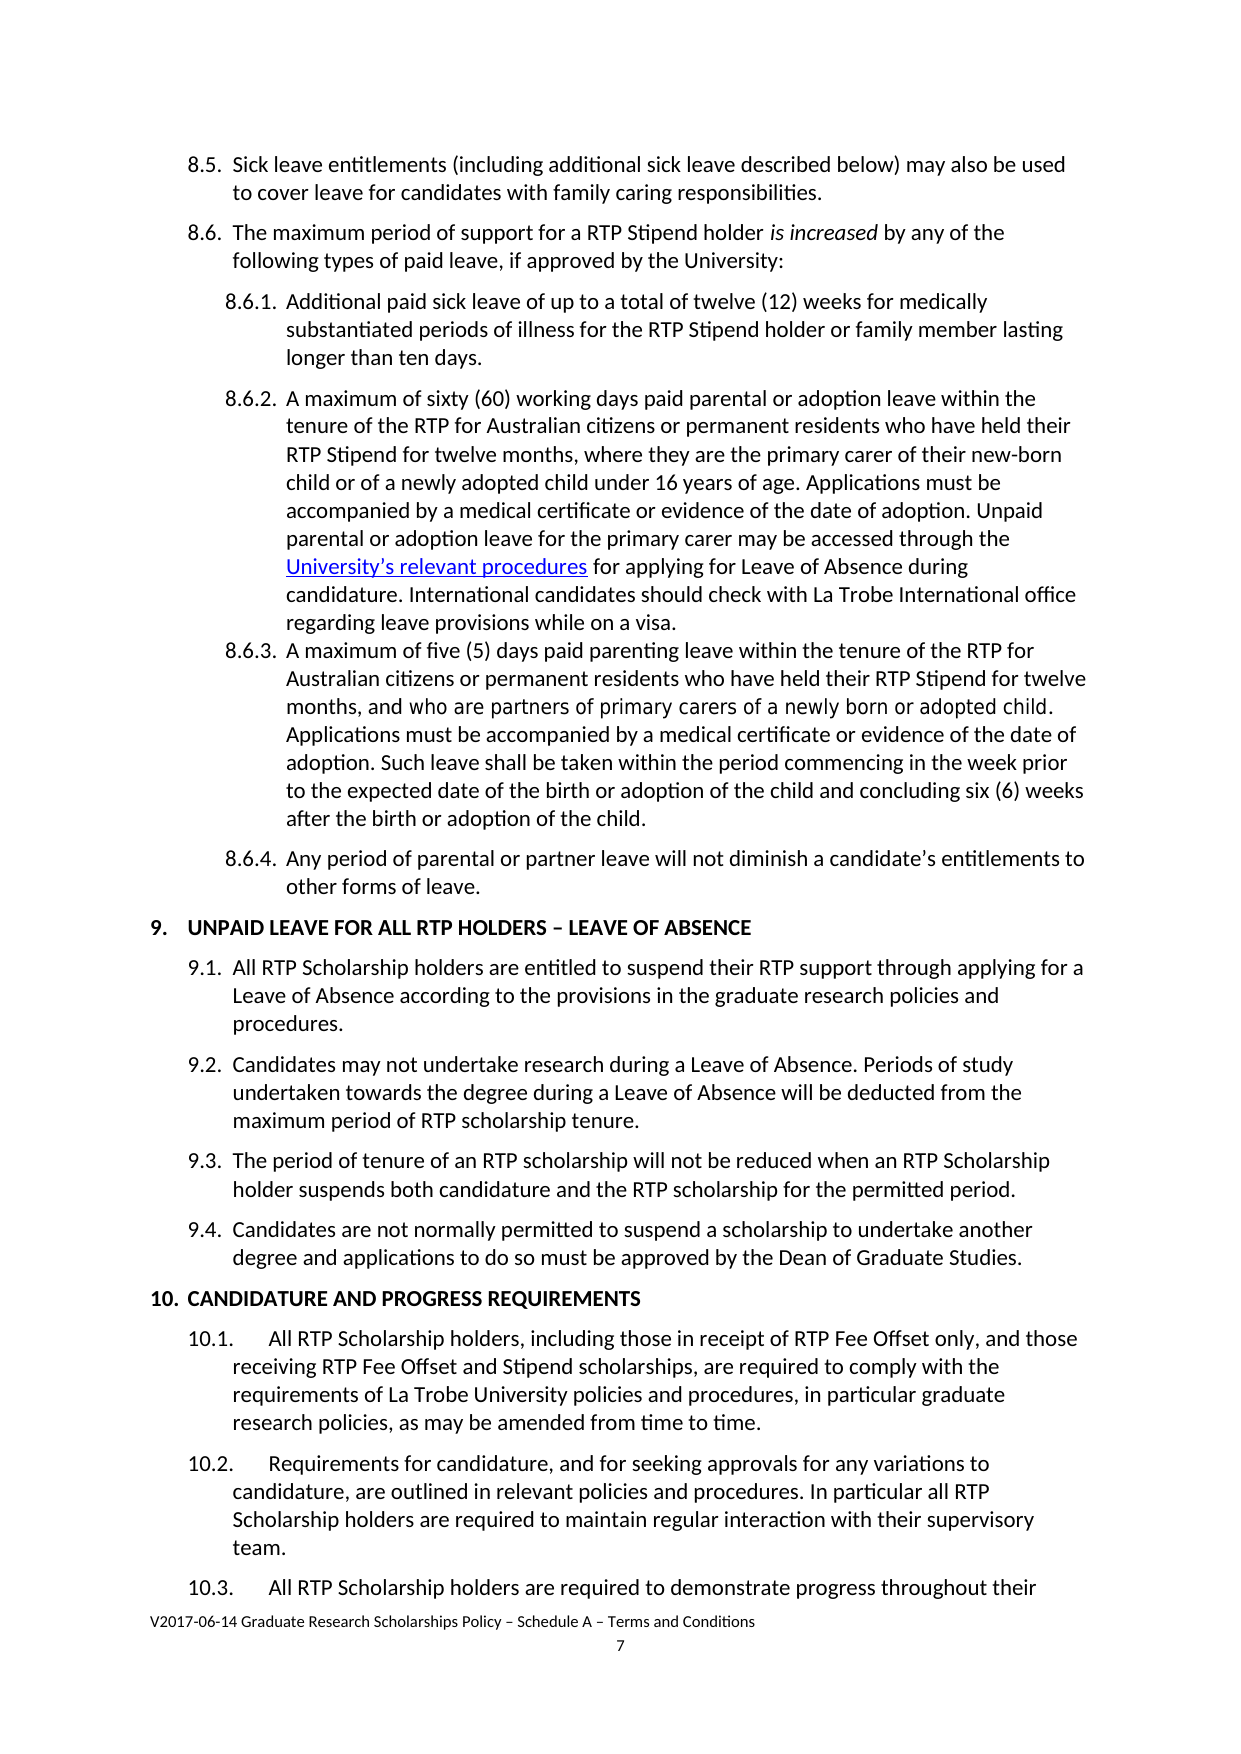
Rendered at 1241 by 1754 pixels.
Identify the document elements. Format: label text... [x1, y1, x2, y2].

list The period of tenure of an RTP scholarship will not be reduced when an RTP Scholarship holder suspends both candidature and the RTP scholarship for the permitted period. [187, 1147, 1090, 1203]
list Any period of parental or partner leave will not diminish a candidate’s entitlements to other forms of leave. [225, 844, 1090, 901]
list All RTP Scholarship holders are entitled to suspend their RTP support through applying for a Leave of Absence according to the provisions in the graduate research policies and procedures. [187, 953, 1090, 1038]
list All RTP Scholarship holders, including those in receipt of RTP Fee Offset only, and those receiving RTP Fee Offset and Stipend scholarships, are required to comply with the requirements of La Trobe University policies and procedures, in particular graduate research policies, as may be amended from time to time. [187, 1324, 1090, 1436]
list Candidates are not normally permitted to suspend a scholarship to undertake another degree and applications to do so must be approved by the Dean of Graduate Studies. [187, 1215, 1090, 1271]
list A maximum of five (5) days paid parenting leave within the tenure of the RTP for Australian citizens or permanent residents who have held their RTP Stipend for twelve months, and who are partners of primary carers of a newly born or adopted child. Applications must be accompanied by a medical certificate or evidence of the date of adoption. Such leave shall be taken within the period commencing in the week prior to the expected date of the birth or adoption of the child and concluding six (6) weeks after the birth or adoption of the child. [225, 636, 1090, 832]
list CANDIDATURE AND PROGRESS REQUIREMENTS [150, 1284, 1090, 1312]
list UNPAID LEAVE FOR ALL RTP HOLDERS – LEAVE OF ABSENCE [150, 913, 1090, 941]
list Candidates may not undertake research during a Leave of Absence. Periods of study undertaken towards the degree during a Leave of Absence will be deducted from the maximum period of RTP scholarship tenure. [187, 1050, 1090, 1134]
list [187, 1573, 1090, 1601]
list The maximum period of support for a RTP Stipend holder is increased by any of the following types of paid leave, if approved by the University: [187, 218, 1090, 274]
list Sick leave entitlements (including additional sick leave described below) may also be used to cover leave for candidates with family caring responsibilities. [187, 150, 1090, 206]
list Requirements for candidature, and for seeking approvals for any variations to candidature, are outlined in relevant policies and procedures. In particular all RTP Scholarship holders are required to maintain regular interaction with their supervisory team. [187, 1449, 1090, 1561]
list Additional paid sick leave of up to a total of twelve (12) weeks for medically substantiated periods of illness for the RTP Stipend holder or family member lasting longer than ten days. [225, 287, 1090, 371]
list A maximum of sixty (60) working days paid parental or adoption leave within the tenure of the RTP for Australian citizens or permanent residents who have held their RTP Stipend for twelve months, where they are the primary carer of their new-born child or of a newly adopted child under 16 years of age. Applications must be accompanied by a medical certificate or evidence of the date of adoption. Unpaid parental or adoption leave for the primary carer may be accessed through the University’s relevant procedures for applying for Leave of Absence during candidature. International candidates should check with La Trobe International office regarding leave provisions while on a visa. [225, 384, 1090, 636]
